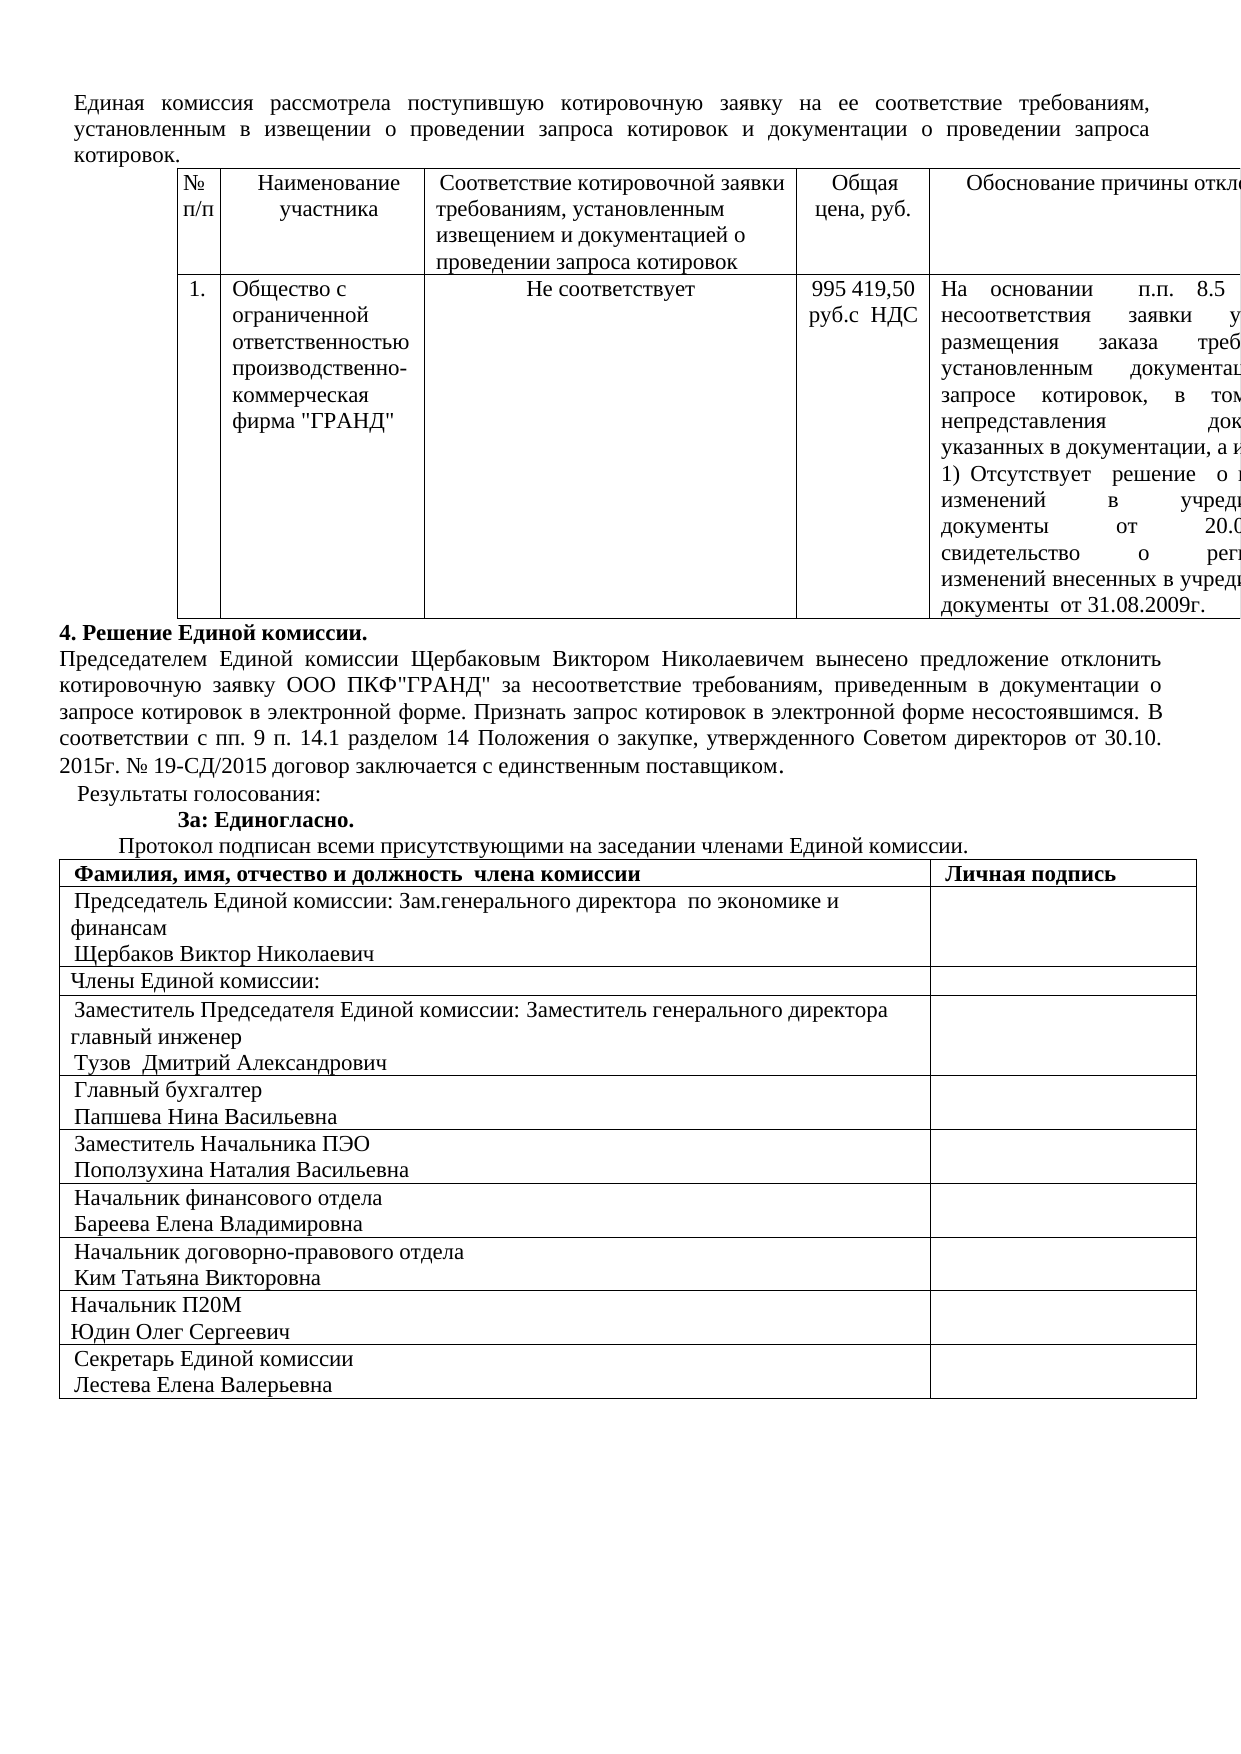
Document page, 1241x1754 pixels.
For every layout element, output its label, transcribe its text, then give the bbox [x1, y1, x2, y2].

table_cell На основании п.п. 8.5 ч.2 п.8 несоответствия заявки участника размещения заказа требованиям, установленным документацией о запросе котировок, в том числе непредставления документов, указанных в документации, а именно: 1) Отсутствует решение о внесении изменений в учредительные документы от 20.08.2009г., свидетельство о регистрации изменений внесенных в учредительные документы от 31.08.2009г. [930, 275, 1240, 618]
table_header № п/п [178, 169, 220, 274]
table_header Фамилия, имя, отчество и должность члена комиссии [60, 860, 930, 886]
table_header Личная подпись [931, 860, 1196, 886]
table_cell Начальник договорно-правового отдела Ким Татьяна Викторовна [60, 1238, 930, 1290]
table_cell [931, 1076, 1196, 1129]
table_cell Начальник П20М Юдин Олег Сергеевич [60, 1291, 930, 1344]
table_header Соответствие котировочной заявки требованиям, установленным извещением и документацией о проведении запроса котировок [425, 169, 796, 274]
table_cell [931, 996, 1196, 1075]
text Результаты голосования: [59, 780, 1163, 806]
table_cell [931, 1130, 1196, 1183]
table_cell [931, 1238, 1196, 1290]
table_header Обоснование причины отклонения [930, 169, 1240, 274]
text Единая комиссия рассмотрела поступившую котировочную заявку на ее соответствие требованиям, установленным в извещении о проведении запроса котировок и документации о проведении запроса котировок. [74, 89, 1152, 168]
table_cell [931, 1291, 1196, 1344]
table_cell Начальник финансового отдела Бареева Елена Владимировна [60, 1184, 930, 1237]
table_cell Члены Единой комиссии: [60, 967, 930, 995]
table_cell Председатель Единой комиссии: Зам.генерального директора по экономике и финансам Щербаков Виктор Николаевич [60, 887, 930, 966]
table_cell 1. [178, 275, 220, 618]
table_cell Главный бухгалтер Папшева Нина Васильевна [60, 1076, 930, 1129]
text Председателем Единой комиссии Щербаковым Виктором Николаевичем вынесено предложение отклонить котировочную заявку ООО ПКФ"ГРАНД" за несоответствие требованиям, приведенным в документации о запросе котировок в электронной форме. Признать запрос котировок в электронной форме несостоявшимся. В соответствии с пп. 9 п. 14.1 разделом 14 Положения о закупке, утвержденного Советом директоров от 30.10. 2015г. № 19-СД/2015 договор заключается с единственным поставщиком. [59, 645, 1163, 780]
table_cell Заместитель Начальника ПЭО Поползухина Наталия Васильевна [60, 1130, 930, 1183]
table_cell Общество с ограниченной ответственностью производственно-коммерческая фирма "ГРАНД" [221, 275, 424, 618]
text Протокол подписан всеми присутствующими на заседании членами Единой комиссии. [118, 832, 1152, 859]
table_header Общая цена, руб. [797, 169, 929, 274]
table_cell [931, 967, 1196, 995]
text За: Единогласно. [118, 806, 1152, 832]
table_cell Не соответствует [425, 275, 796, 618]
table_cell [931, 1184, 1196, 1237]
table_header Наименование участника [221, 169, 424, 274]
table_cell 995 419,50 руб.с НДС [797, 275, 929, 618]
table_cell Секретарь Единой комиссии Лестева Елена Валерьевна [60, 1345, 930, 1398]
table_cell [931, 887, 1196, 966]
text 4. Решение Единой комиссии. [59, 619, 1152, 645]
table_cell Заместитель Председателя Единой комиссии: Заместитель генерального директора главный инженер Тузов Дмитрий Александрович [60, 996, 930, 1075]
table_cell [931, 1345, 1196, 1398]
